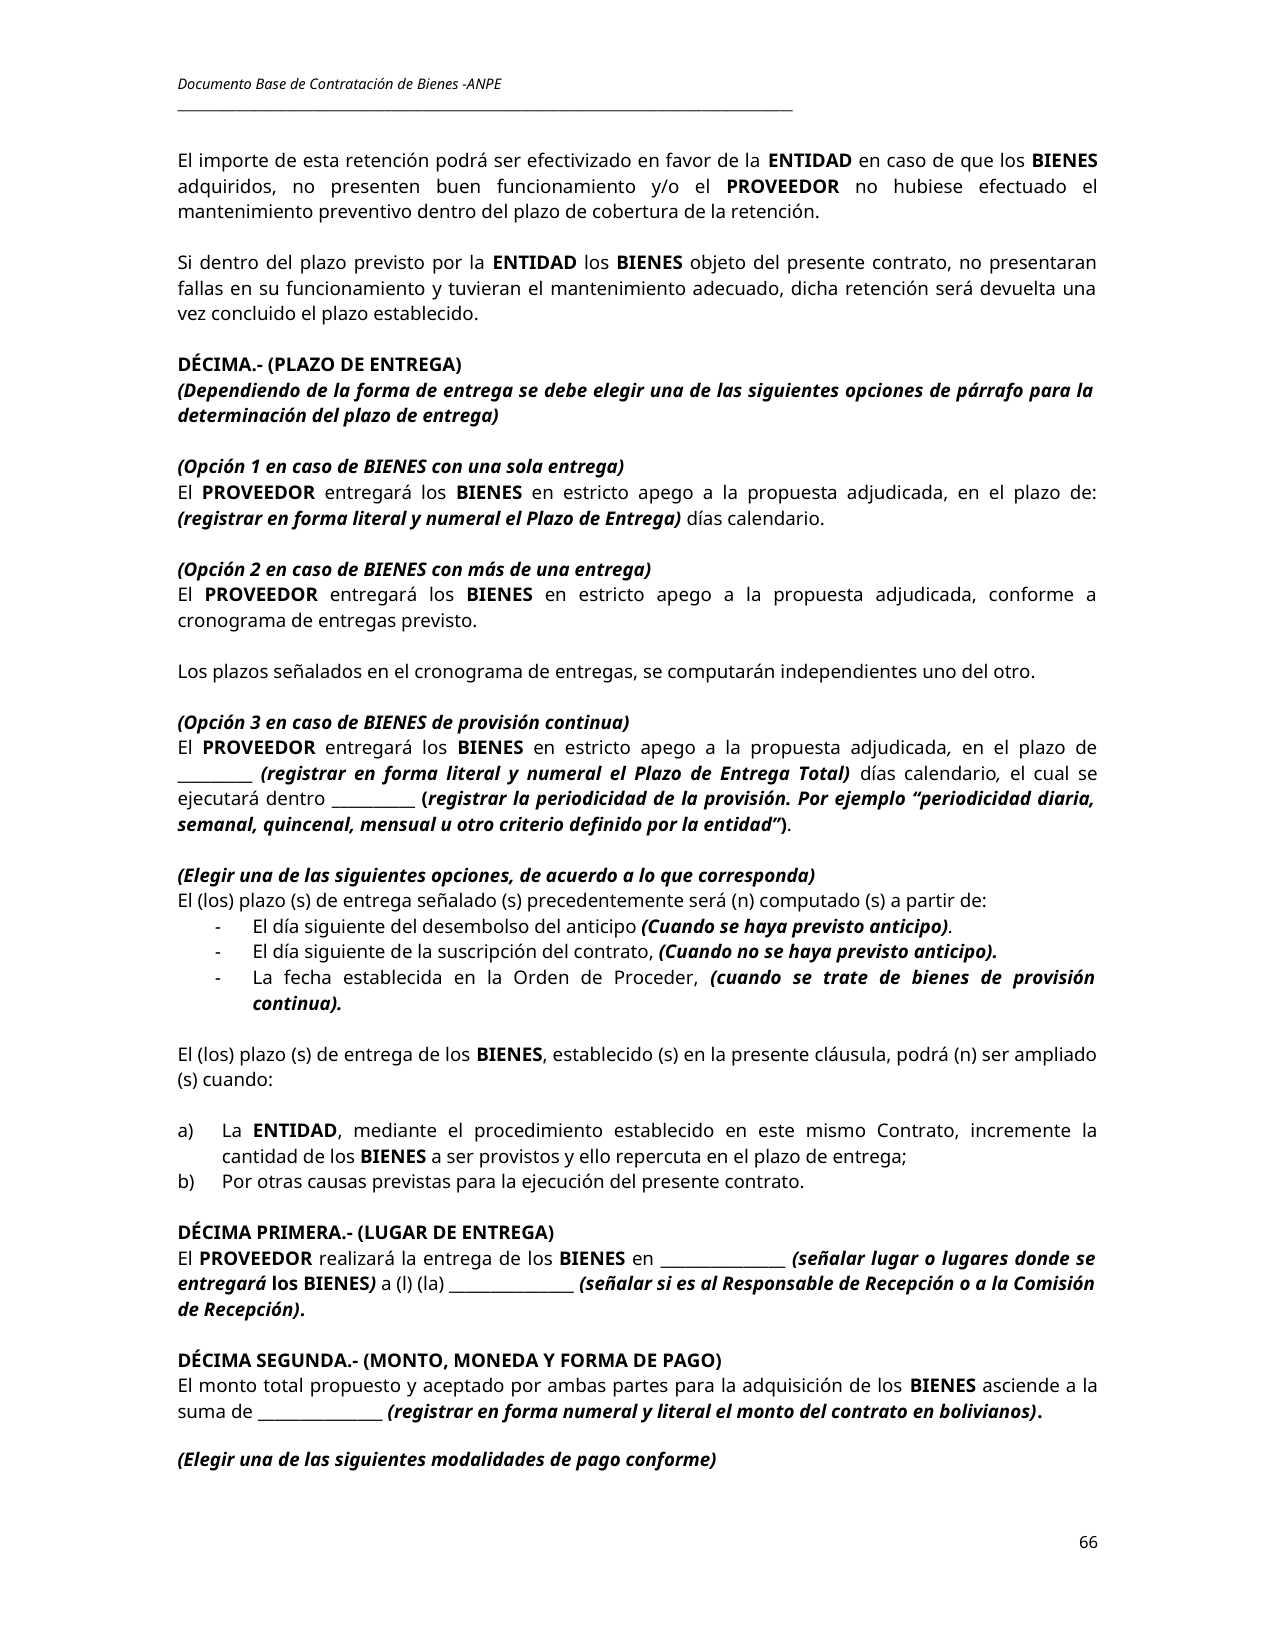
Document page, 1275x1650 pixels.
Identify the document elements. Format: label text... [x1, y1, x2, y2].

text El (los) plazo (s) de entrega de los BIENES, establecido (s) en la presente cláusula, podrá (n) ser ampliado (s) cuando: [177, 1041, 1098, 1092]
text El monto total propuesto y aceptado por ambas partes para la adquisición de los BIENES asciende a la suma de _______________ (registrar en forma numeral y literal el monto del contrato en bolivianos). [177, 1373, 1098, 1424]
text DÉCIMA SEGUNDA.- (MONTO, MONEDA Y FORMA DE PAGO) [177, 1347, 1098, 1373]
list La fecha establecida en la Orden de Proceder, (cuando se trate de bienes de provisión continua). [215, 964, 1098, 1015]
list El día siguiente de la suscripción del contrato, (Cuando no se haya previsto anticipo). [215, 939, 1098, 964]
text Los plazos señalados en el cronograma de entregas, se computarán independientes uno del otro. [177, 658, 1098, 683]
list Por otras causas previstas para la ejecución del presente contrato. [177, 1168, 1098, 1194]
text El (los) plazo (s) de entrega señalado (s) precedentemente será (n) computado (s) a partir de: [177, 888, 1098, 913]
text (Dependiendo de la forma de entrega se debe elegir una de las siguientes opciones de párrafo para la determinación del plazo de entrega) [177, 377, 1098, 428]
text (Opción 3 en caso de BIENES de provisión continua) [177, 709, 1098, 734]
text (Elegir una de las siguientes modalidades de pago conforme) [177, 1447, 1098, 1472]
text El PROVEEDOR entregará los BIENES en estricto apego a la propuesta adjudicada, en el plazo de: (registrar en forma literal y numeral el Plazo de Entrega) días calendario. [177, 479, 1098, 530]
text DÉCIMA PRIMERA.- (LUGAR DE ENTREGA) [177, 1219, 1098, 1245]
text El PROVEEDOR entregará los BIENES en estricto apego a la propuesta adjudicada, conforme a cronograma de entregas previsto. [177, 581, 1098, 632]
text El PROVEEDOR entregará los BIENES en estricto apego a la propuesta adjudicada, en el plazo de _________ (registrar en forma literal y numeral el Plazo de Entrega Total) días calendario, el cual se ejecutará dentro __________ (registrar la periodicidad de la provisión. Por ejemplo “periodicidad diaria, semanal, quincenal, mensual u otro criterio definido por la entidad”). [177, 734, 1098, 837]
text El PROVEEDOR realizará la entrega de los BIENES en _______________ (señalar lugar o lugares donde se entregará los BIENES) a (l) (la) _______________ (señalar si es al Responsable de Recepción o a la Comisión de Recepción). [177, 1245, 1098, 1322]
text (Opción 2 en caso de BIENES con más de una entrega) [177, 556, 1098, 581]
text Si dentro del plazo previsto por la ENTIDAD los BIENES objeto del presente contrato, no presentaran fallas en su funcionamiento y tuvieran el mantenimiento adecuado, dicha retención será devuelta una vez concluido el plazo establecido. [177, 250, 1098, 326]
text (Elegir una de las siguientes opciones, de acuerdo a lo que corresponda) [177, 862, 1098, 888]
list El día siguiente del desembolso del anticipo (Cuando se haya previsto anticipo). [215, 913, 1098, 939]
text El importe de esta retención podrá ser efectivizado en favor de la ENTIDAD en caso de que los BIENES adquiridos, no presenten buen funcionamiento y/o el PROVEEDOR no hubiese efectuado el mantenimiento preventivo dentro del plazo de cobertura de la retención. [177, 148, 1098, 224]
list La ENTIDAD, mediante el procedimiento establecido en este mismo Contrato, incremente la cantidad de los BIENES a ser provistos y ello repercuta en el plazo de entrega; [177, 1117, 1098, 1168]
text (Opción 1 en caso de BIENES con una sola entrega) [177, 454, 1098, 479]
text DÉCIMA.- (PLAZO DE ENTREGA) [177, 352, 1098, 377]
